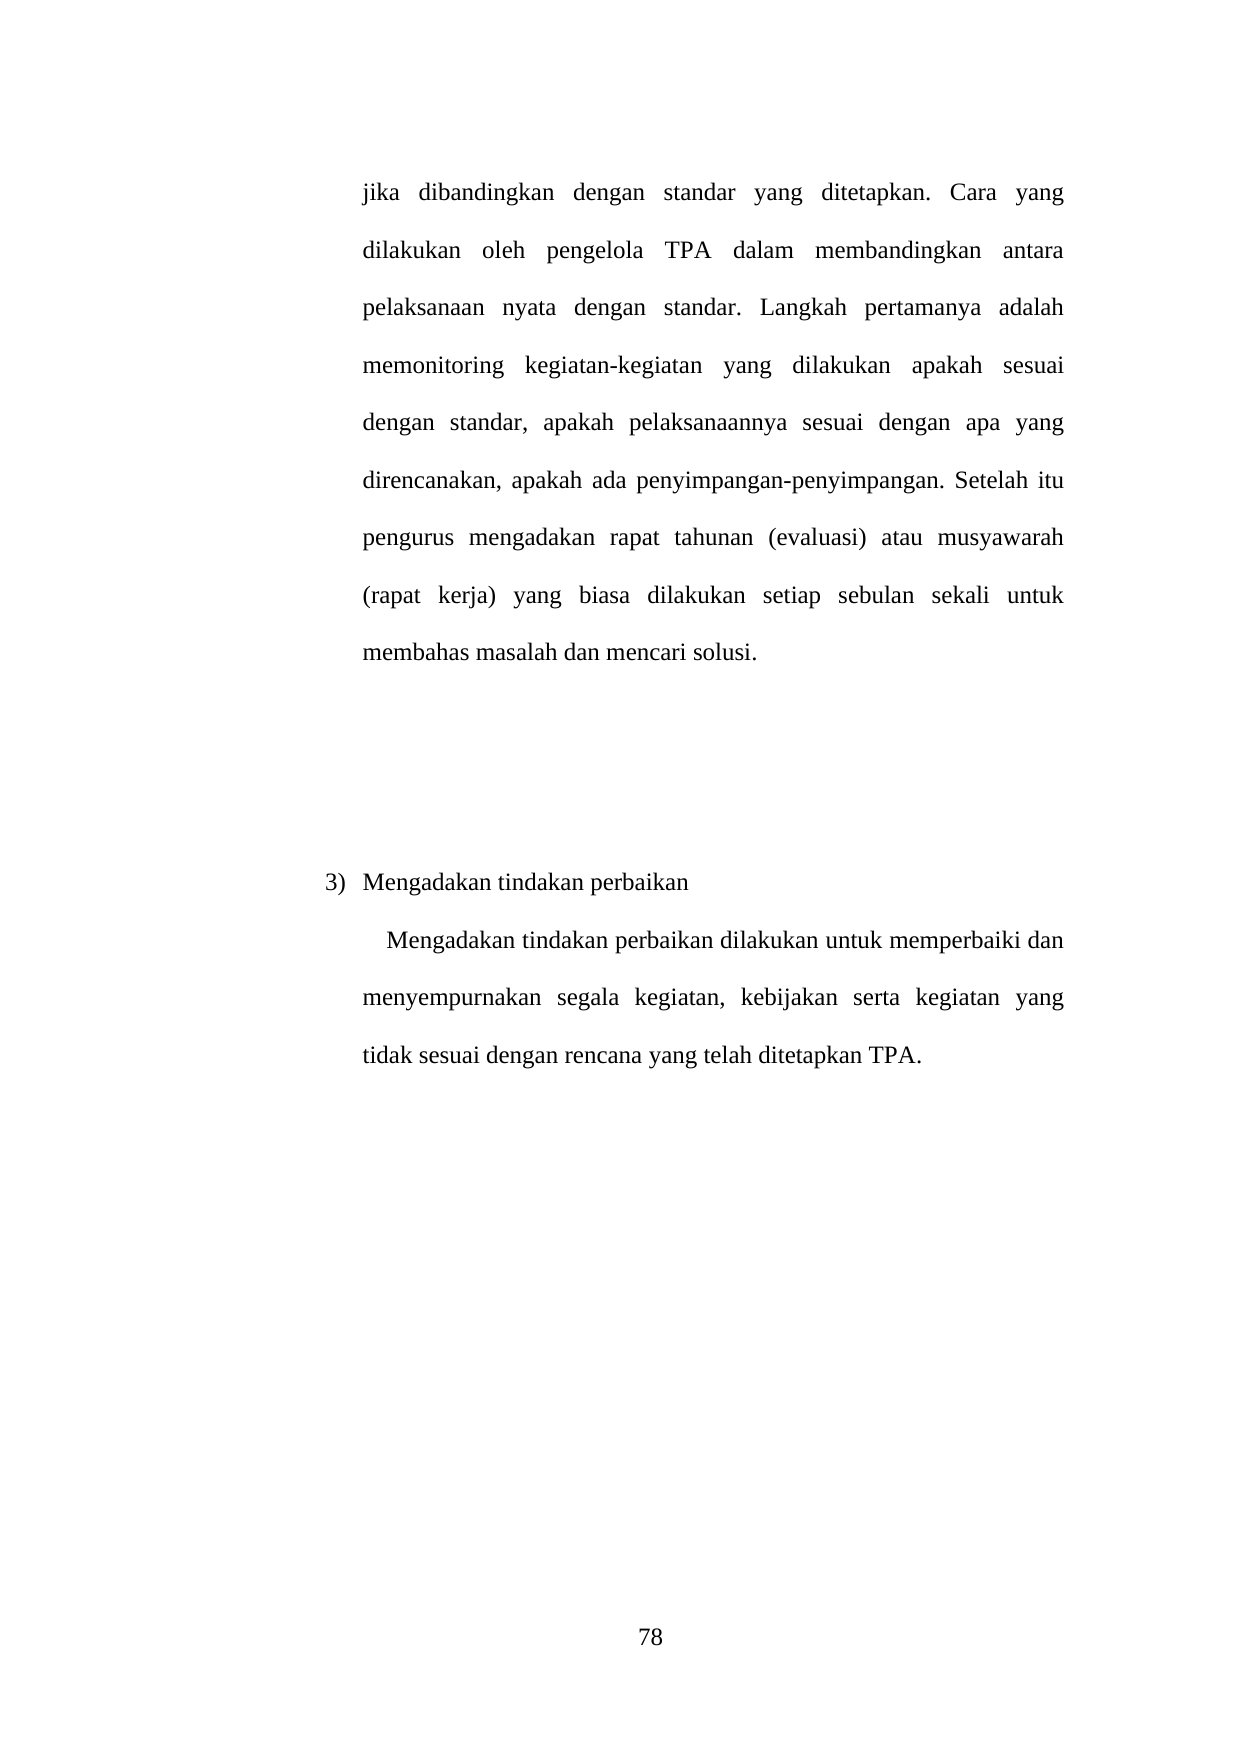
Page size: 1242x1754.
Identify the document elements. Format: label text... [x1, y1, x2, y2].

text Mengadakan tindakan perbaikan dilakukan untuk memperbaiki dan menyempurnakan segala kegiatan, kebijakan serta kegiatan yang tidak sesuai dengan rencana yang telah ditetapkan TPA. [362, 925, 1064, 1068]
list Mengadakan tindakan perbaikan [325, 867, 1064, 896]
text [362, 177, 1064, 666]
